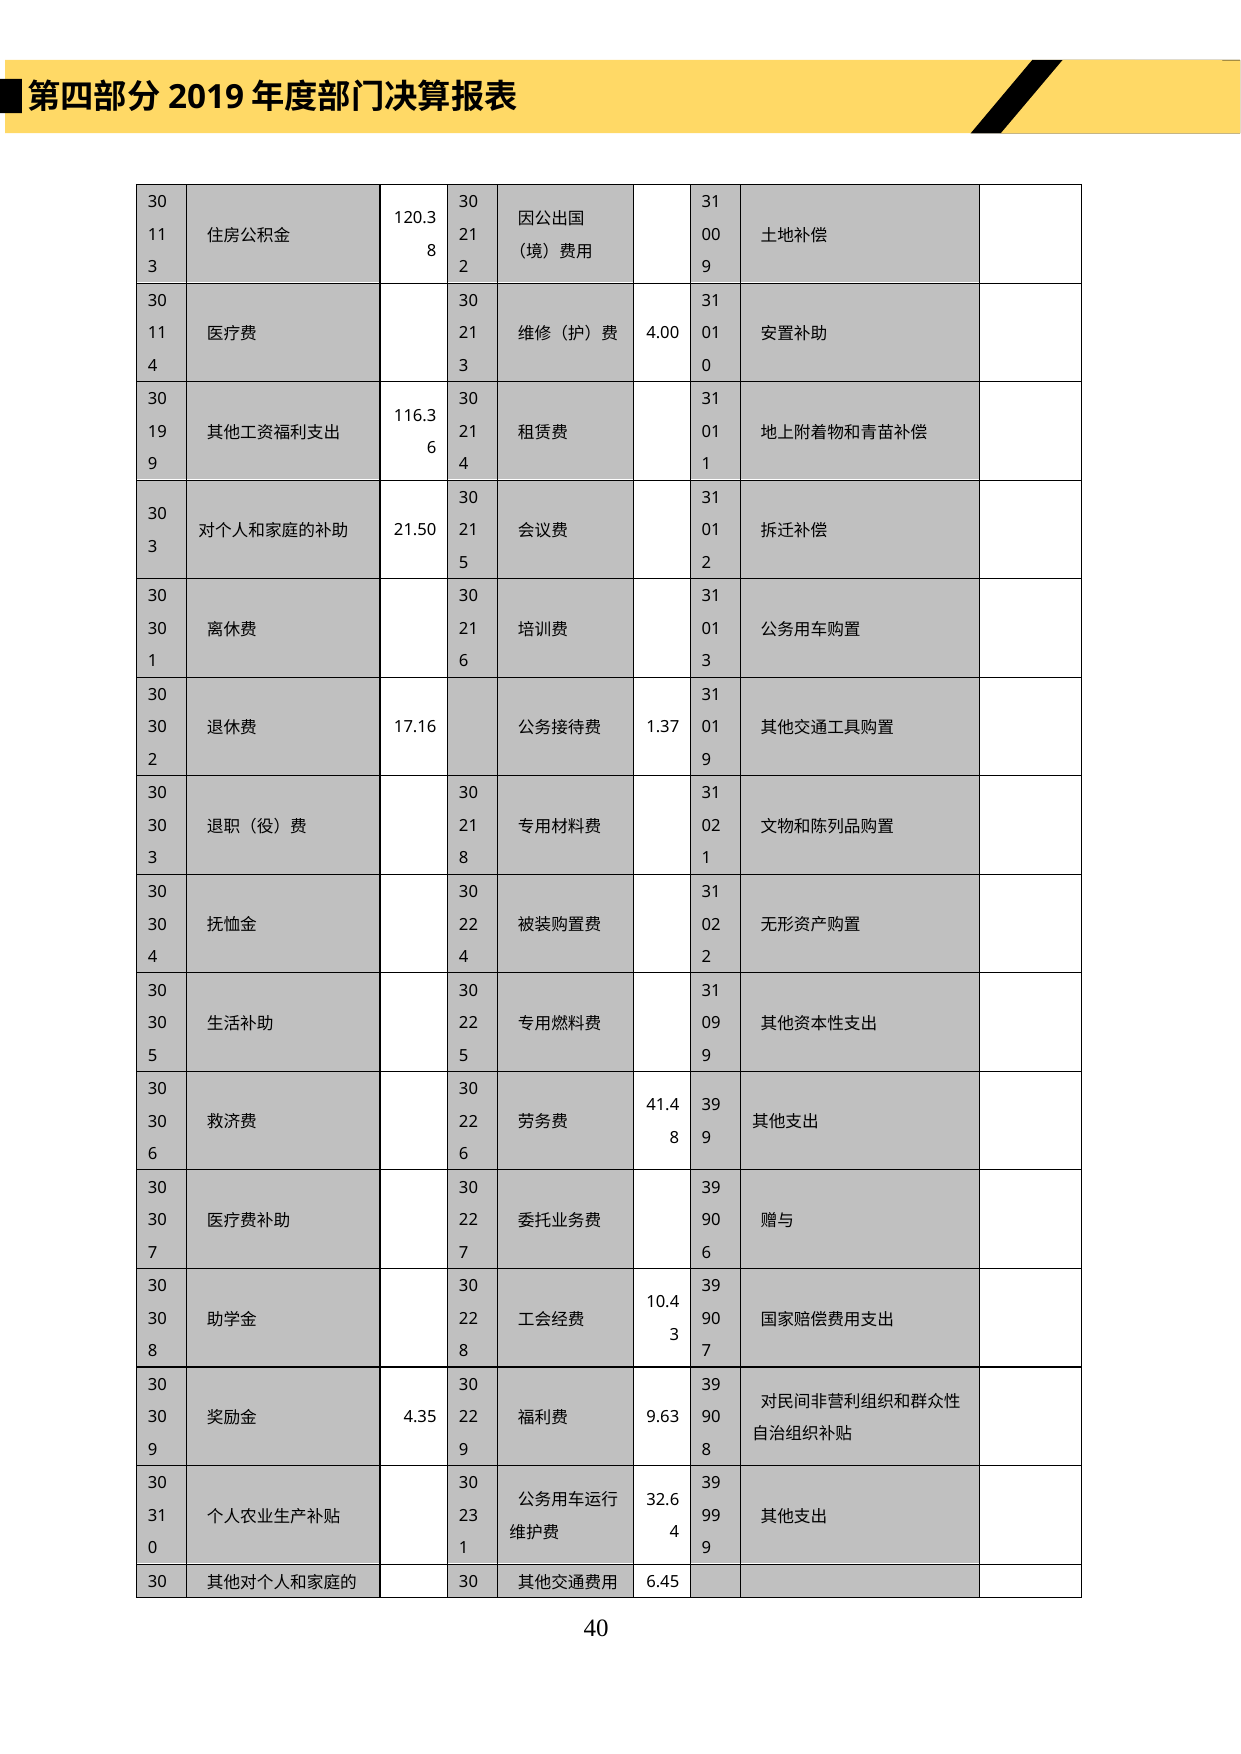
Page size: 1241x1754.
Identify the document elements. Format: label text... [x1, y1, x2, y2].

table_cell 30212 [448, 185, 497, 282]
table_cell [381, 1565, 447, 1597]
table_cell 120.38 [381, 185, 447, 282]
table_cell 41.48 [634, 1072, 690, 1169]
table_cell 10.43 [634, 1269, 690, 1366]
table_cell 21.50 [381, 481, 447, 578]
table_cell 公务用车运行维护费 [498, 1466, 633, 1563]
table_cell 工会经费 [498, 1269, 633, 1366]
table_cell [980, 284, 1081, 381]
table_cell 土地补偿 [741, 185, 979, 282]
table_cell 9.63 [634, 1368, 690, 1465]
table_cell 维修（护）费 [498, 284, 633, 381]
table_cell [381, 284, 447, 381]
table_cell [980, 1368, 1081, 1465]
table_cell 30229 [448, 1368, 497, 1465]
table_cell [980, 678, 1081, 775]
table_cell 399 [691, 1072, 740, 1169]
table_cell 31021 [691, 776, 740, 874]
table_cell [980, 1170, 1081, 1268]
table_cell [980, 1565, 1081, 1597]
table_cell [634, 973, 690, 1071]
table_cell 住房公积金 [187, 185, 379, 282]
table_cell 30218 [448, 776, 497, 874]
table_cell [381, 1466, 447, 1563]
table_cell [980, 481, 1081, 578]
table_cell [980, 382, 1081, 479]
table_cell 30225 [448, 973, 497, 1071]
table_cell 被装购置费 [498, 875, 633, 972]
table_cell 其他支出 [741, 1466, 979, 1563]
table_cell [381, 973, 447, 1071]
table_cell 30301 [137, 579, 186, 677]
table_cell 其他工资福利支出 [187, 382, 379, 479]
table_cell 退职（役）费 [187, 776, 379, 874]
table_cell 30306 [137, 1072, 186, 1169]
table_cell 专用材料费 [498, 776, 633, 874]
table_cell 30304 [137, 875, 186, 972]
table_cell [980, 776, 1081, 874]
table_cell 其他交通费用 [498, 1565, 633, 1597]
table_cell 30305 [137, 973, 186, 1071]
table_cell 拆迁补偿 [741, 481, 979, 578]
table_cell 专用燃料费 [498, 973, 633, 1071]
table_cell 对民间非营利组织和群众性自治组织补贴 [741, 1368, 979, 1465]
table_cell 116.36 [381, 382, 447, 479]
table_cell [634, 1170, 690, 1268]
table_cell [381, 579, 447, 677]
table_cell 30302 [137, 678, 186, 775]
table_cell [741, 1565, 979, 1597]
table_cell 4.00 [634, 284, 690, 381]
table_cell [634, 382, 690, 479]
table_cell 31009 [691, 185, 740, 282]
table_cell [381, 1170, 447, 1268]
table_cell 地上附着物和青苗补偿 [741, 382, 979, 479]
table_cell 其他对个人和家庭的补助 [187, 1565, 379, 1597]
table_cell [381, 875, 447, 972]
table_cell 31099 [691, 973, 740, 1071]
table_cell 17.16 [381, 678, 447, 775]
table_cell 租赁费 [498, 382, 633, 479]
table_cell 医疗费补助 [187, 1170, 379, 1268]
table_cell [980, 579, 1081, 677]
table_cell 30307 [137, 1170, 186, 1268]
table_cell 31010 [691, 284, 740, 381]
table_cell 其他交通工具购置 [741, 678, 979, 775]
table_cell 委托业务费 [498, 1170, 633, 1268]
table_cell 39908 [691, 1368, 740, 1465]
table_cell 30214 [448, 382, 497, 479]
table_cell 国家赔偿费用支出 [741, 1269, 979, 1366]
table_cell 奖励金 [187, 1368, 379, 1465]
table_cell 公务接待费 [498, 678, 633, 775]
table_cell 个人农业生产补贴 [187, 1466, 379, 1563]
table_cell 培训费 [498, 579, 633, 677]
table_cell [634, 875, 690, 972]
table_cell 30199 [137, 382, 186, 479]
table_cell 30231 [448, 1466, 497, 1563]
table_cell 31022 [691, 875, 740, 972]
table_cell 文物和陈列品购置 [741, 776, 979, 874]
table_cell 30213 [448, 284, 497, 381]
table_cell 30226 [448, 1072, 497, 1169]
table_cell 公务用车购置 [741, 579, 979, 677]
table_cell 福利费 [498, 1368, 633, 1465]
table_cell 30227 [448, 1170, 497, 1268]
table_cell 其他资本性支出 [741, 973, 979, 1071]
table_cell 30303 [137, 776, 186, 874]
table_cell 1.37 [634, 678, 690, 775]
table_cell [980, 875, 1081, 972]
table_cell 30228 [448, 1269, 497, 1366]
table_cell 助学金 [187, 1269, 379, 1366]
table_cell [634, 481, 690, 578]
table_cell 32.64 [634, 1466, 690, 1563]
table_cell 39999 [691, 1466, 740, 1563]
table_cell 39907 [691, 1269, 740, 1366]
table_cell 31012 [691, 481, 740, 578]
table_cell 30239 [448, 1565, 497, 1597]
table_cell [634, 579, 690, 677]
table_cell 30224 [448, 875, 497, 972]
table_cell 31011 [691, 382, 740, 479]
table_cell [980, 1072, 1081, 1169]
table_cell [980, 1269, 1081, 1366]
table_cell 30309 [137, 1368, 186, 1465]
table_cell [634, 185, 690, 282]
table_cell 30215 [448, 481, 497, 578]
table_cell 救济费 [187, 1072, 379, 1169]
table_cell 31019 [691, 678, 740, 775]
table_cell 退休费 [187, 678, 379, 775]
table_cell [381, 1269, 447, 1366]
table_cell 生活补助 [187, 973, 379, 1071]
table_cell 无形资产购置 [741, 875, 979, 972]
table_cell [381, 1072, 447, 1169]
table_cell 安置补助 [741, 284, 979, 381]
table_cell 赠与 [741, 1170, 979, 1268]
table_cell 会议费 [498, 481, 633, 578]
table_cell 30310 [137, 1466, 186, 1563]
table_cell [980, 185, 1081, 282]
table_cell 31013 [691, 579, 740, 677]
table_cell 303 [137, 481, 186, 578]
table_cell 6.45 [634, 1565, 690, 1597]
table_cell [980, 973, 1081, 1071]
table_cell 其他支出 [741, 1072, 979, 1169]
table_cell 39906 [691, 1170, 740, 1268]
table_cell [381, 776, 447, 874]
table_cell 30216 [448, 579, 497, 677]
table_cell [980, 1466, 1081, 1563]
table_cell 医疗费 [187, 284, 379, 381]
table_cell 30113 [137, 185, 186, 282]
table_cell 对个人和家庭的补助 [187, 481, 379, 578]
table_cell [691, 1565, 740, 1597]
table_cell 因公出国（境）费用 [498, 185, 633, 282]
table_cell [634, 776, 690, 874]
table_cell 30399 [137, 1565, 186, 1597]
table_cell [448, 678, 497, 775]
table_cell 劳务费 [498, 1072, 633, 1169]
table_cell 4.35 [381, 1368, 447, 1465]
table_cell 离休费 [187, 579, 379, 677]
table_cell 30114 [137, 284, 186, 381]
table_cell 30308 [137, 1269, 186, 1366]
table_cell 抚恤金 [187, 875, 379, 972]
